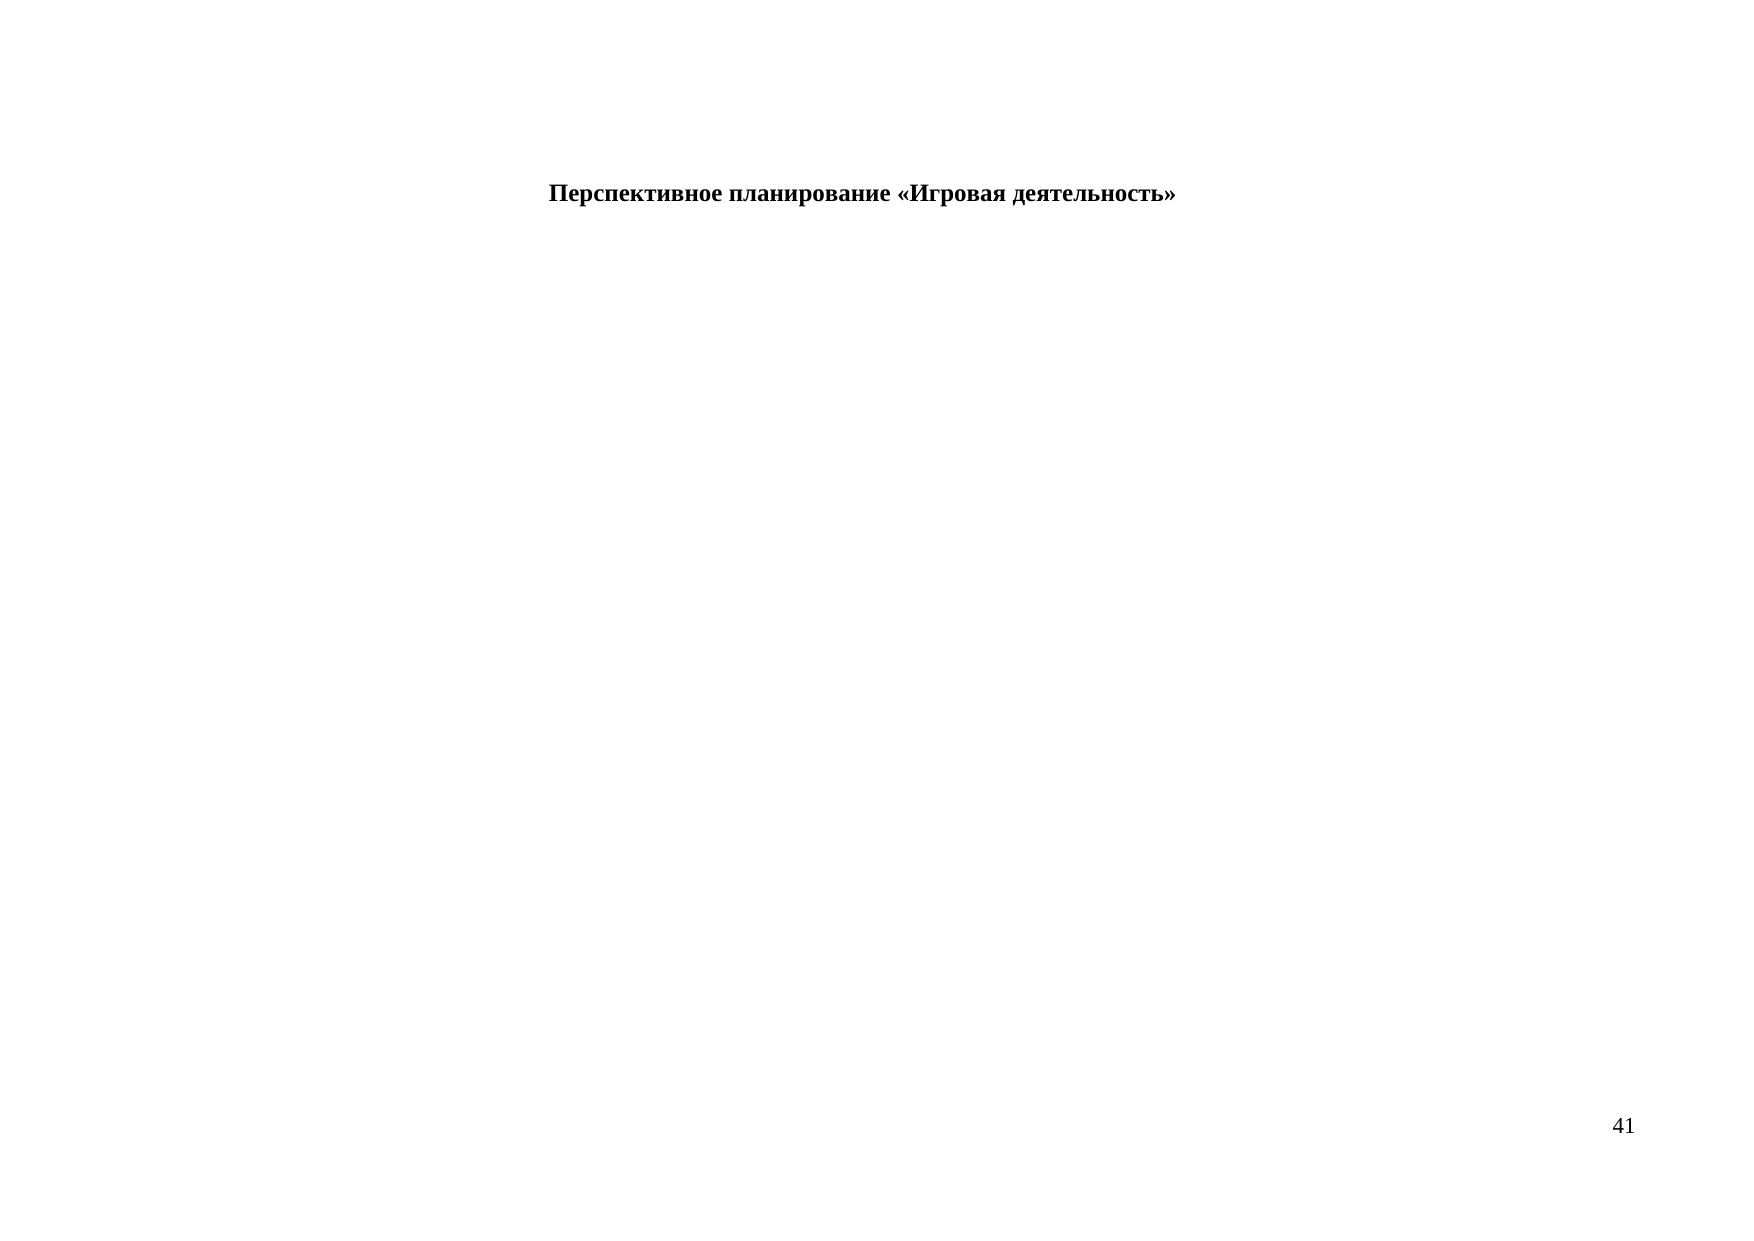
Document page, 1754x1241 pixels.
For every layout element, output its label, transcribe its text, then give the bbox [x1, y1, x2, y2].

subtitle Перспективное планирование «Игровая деятельность» [226, 178, 1498, 207]
